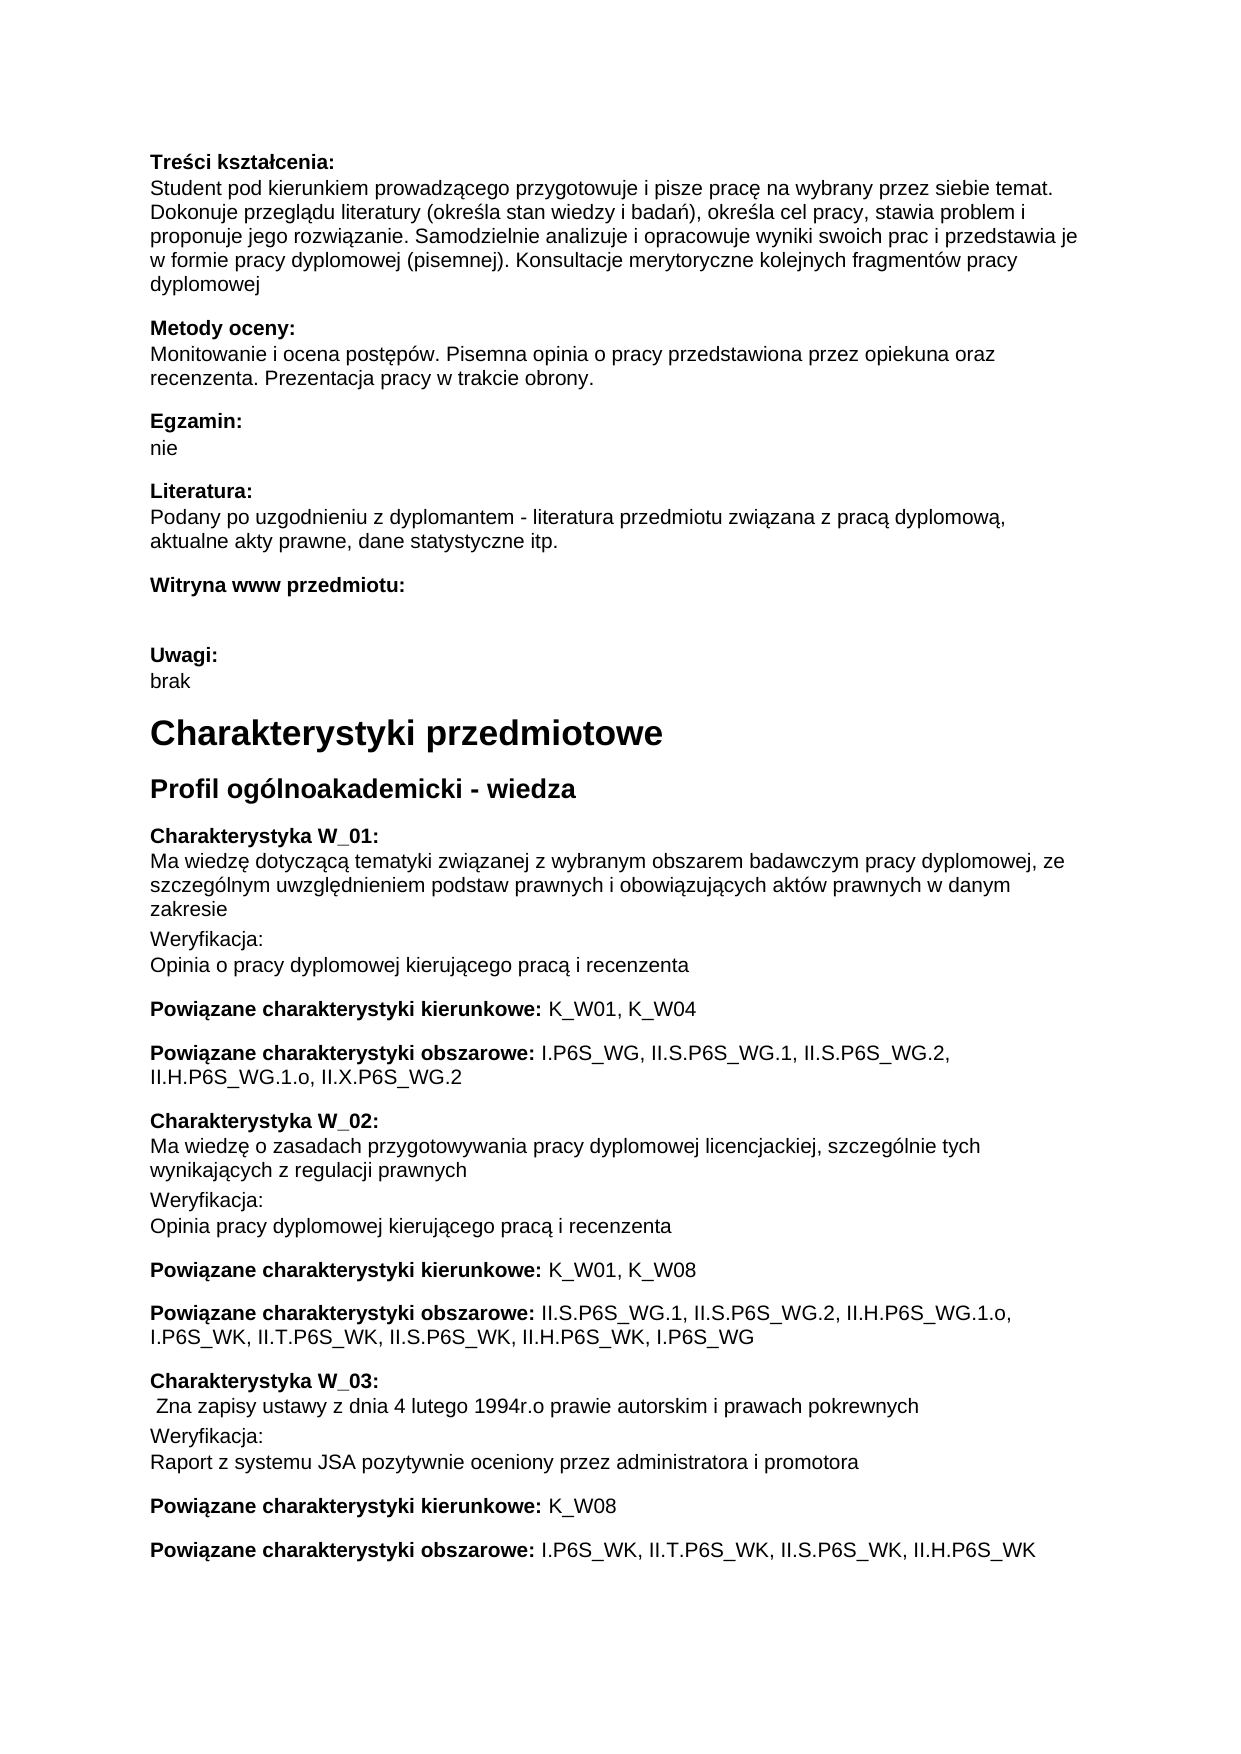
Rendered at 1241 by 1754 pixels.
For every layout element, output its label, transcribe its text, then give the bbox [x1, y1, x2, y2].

text Witryna www przedmiotu: [150, 573, 1090, 597]
text Raport z systemu JSA pozytywnie oceniony przez administratora i promotora [150, 1450, 1090, 1474]
text Powiązane charakterystyki obszarowe: I.P6S_WK, II.T.P6S_WK, II.S.P6S_WK, II.H.P6S_WK [150, 1538, 1090, 1562]
text Charakterystyka W_01: [150, 824, 1090, 848]
text Powiązane charakterystyki obszarowe: I.P6S_WG, II.S.P6S_WG.1, II.S.P6S_WG.2, II.H.P6S_WG.1.o, II.X.P6S_WG.2 [150, 1041, 1090, 1089]
text Student pod kierunkiem prowadzącego przygotowuje i pisze pracę na wybrany przez siebie temat. Dokonuje przeglądu literatury (określa stan wiedzy i badań), określa cel pracy, stawia problem i proponuje jego rozwiązanie. Samodzielnie analizuje i opracowuje wyniki swoich prac i przedstawia je w formie pracy dyplomowej (pisemnej). Konsultacje merytoryczne kolejnych fragmentów pracy dyplomowej [150, 176, 1090, 296]
text Charakterystyka W_03: [150, 1369, 1090, 1393]
text Zna zapisy ustawy z dnia 4 lutego 1994r.o prawie autorskim i prawach pokrewnych [150, 1394, 1090, 1418]
text Charakterystyka W_02: [150, 1108, 1090, 1132]
text Powiązane charakterystyki obszarowe: II.S.P6S_WG.1, II.S.P6S_WG.2, II.H.P6S_WG.1.o, I.P6S_WK, II.T.P6S_WK, II.S.P6S_WK, II.H.P6S_WK, I.P6S_WG [150, 1301, 1090, 1349]
text Powiązane charakterystyki kierunkowe: K_W08 [150, 1494, 1090, 1518]
text brak [150, 669, 1090, 693]
text Weryfikacja: [150, 927, 1090, 951]
text Weryfikacja: [150, 1424, 1090, 1448]
text Treści kształcenia: [150, 150, 1090, 174]
text Podany po uzgodnieniu z dyplomantem - literatura przedmiotu związana z pracą dyplomową, aktualne akty prawne, dane statystyczne itp. [150, 505, 1090, 553]
text Egzamin: [150, 409, 1090, 433]
text Ma wiedzę dotyczącą tematyki związanej z wybranym obszarem badawczym pracy dyplomowej, ze szczególnym uwzględnieniem podstaw prawnych i obowiązujących aktów prawnych w danym zakresie [150, 849, 1090, 921]
text Powiązane charakterystyki kierunkowe: K_W01, K_W08 [150, 1257, 1090, 1281]
text Weryfikacja: [150, 1188, 1090, 1212]
text Literatura: [150, 479, 1090, 503]
text Metody oceny: [150, 316, 1090, 339]
subtitle Charakterystyki przedmiotowe [150, 712, 1090, 753]
text Uwagi: [150, 643, 1090, 667]
subtitle Profil ogólnoakademicki - wiedza [150, 773, 1090, 804]
text Monitowanie i ocena postępów. Pisemna opinia o pracy przedstawiona przez opiekuna oraz recenzenta. Prezentacja pracy w trakcie obrony. [150, 342, 1090, 389]
text Opinia o pracy dyplomowej kierującego pracą i recenzenta [150, 953, 1090, 977]
text Ma wiedzę o zasadach przygotowywania pracy dyplomowej licencjackiej, szczególnie tych wynikających z regulacji prawnych [150, 1133, 1090, 1181]
text nie [150, 435, 1090, 459]
text Opinia pracy dyplomowej kierującego pracą i recenzenta [150, 1214, 1090, 1238]
text Powiązane charakterystyki kierunkowe: K_W01, K_W04 [150, 997, 1090, 1021]
